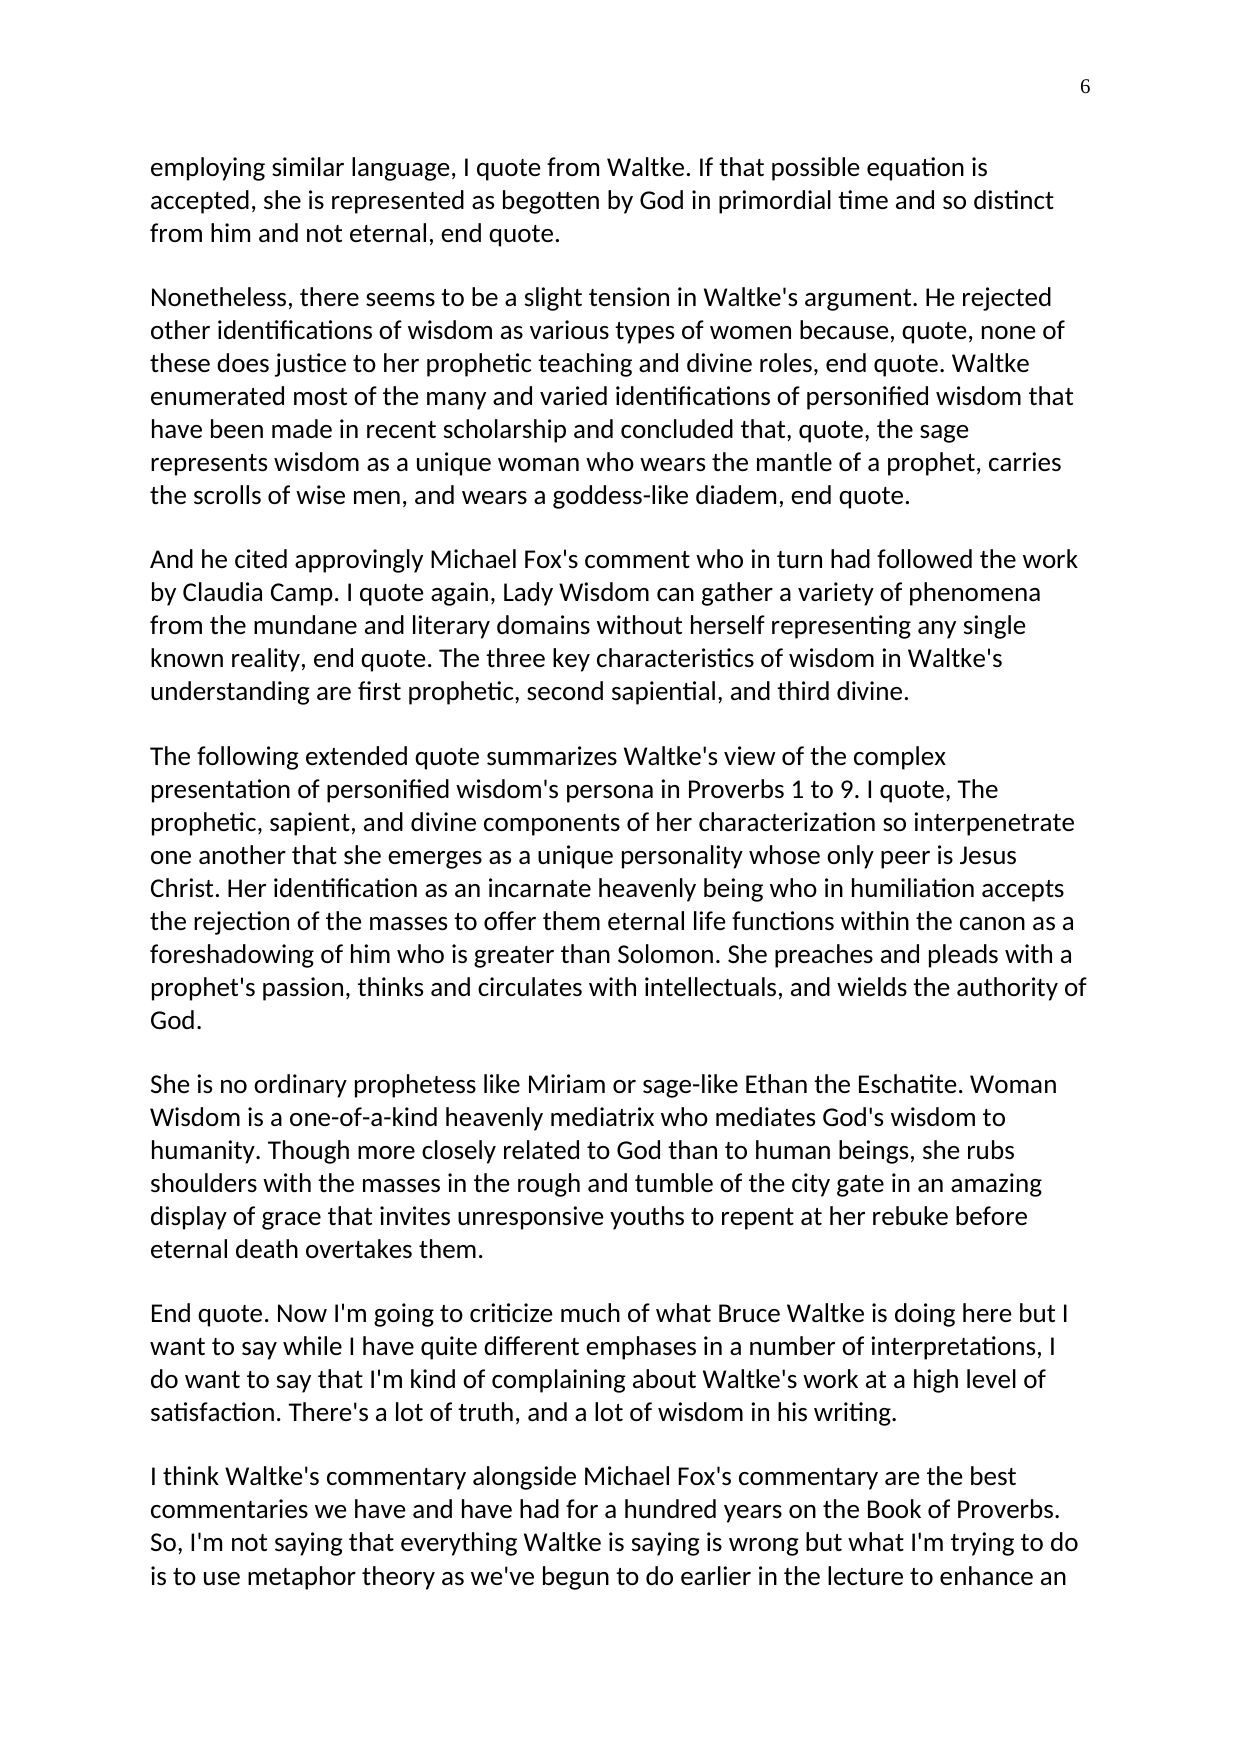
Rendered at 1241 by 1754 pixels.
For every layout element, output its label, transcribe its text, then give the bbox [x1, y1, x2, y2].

text End quote. Now I'm going to criticize much of what Bruce Waltke is doing here but I want to say while I have quite different emphases in a number of interpretations, I do want to say that I'm kind of complaining about Waltke's work at a high level of satisfaction. There's a lot of truth, and a lot of wisdom in his writing. [150, 1296, 1090, 1428]
text She is no ordinary prophetess like Miriam or sage-like Ethan the Eschatite. Woman Wisdom is a one-of-a-kind heavenly mediatrix who mediates God's wisdom to humanity. Though more closely related to God than to human beings, she rubs shoulders with the masses in the rough and tumble of the city gate in an amazing display of grace that invites unresponsive youths to repent at her rebuke before eternal death overtakes them. [150, 1067, 1090, 1265]
text Nonetheless, there seems to be a slight tension in Waltke's argument. He rejected other identifications of wisdom as various types of women because, quote, none of these does justice to her prophetic teaching and divine roles, end quote. Waltke enumerated most of the many and varied identifications of personified wisdom that have been made in recent scholarship and concluded that, quote, the sage represents wisdom as a unique woman who wears the mantle of a prophet, carries the scrolls of wise men, and wears a goddess-like diadem, end quote. [150, 280, 1090, 511]
text And he cited approvingly Michael Fox's comment who in turn had followed the work by Claudia Camp. I quote again, Lady Wisdom can gather a variety of phenomena from the mundane and literary domains without herself representing any single known reality, end quote. The three key characteristics of wisdom in Waltke's understanding are first prophetic, second sapiential, and third divine. [150, 542, 1090, 708]
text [150, 1459, 1090, 1592]
text The following extended quote summarizes Waltke's view of the complex presentation of personified wisdom's persona in Proverbs 1 to 9. I quote, The prophetic, sapient, and divine components of her characterization so interpenetrate one another that she emerges as a unique personality whose only peer is Jesus Christ. Her identification as an incarnate heavenly being who in humiliation accepts the rejection of the masses to offer them eternal life functions within the canon as a foreshadowing of him who is greater than Solomon. She preaches and pleads with a prophet's passion, thinks and circulates with intellectuals, and wields the authority of God. [150, 739, 1090, 1036]
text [150, 150, 1090, 249]
